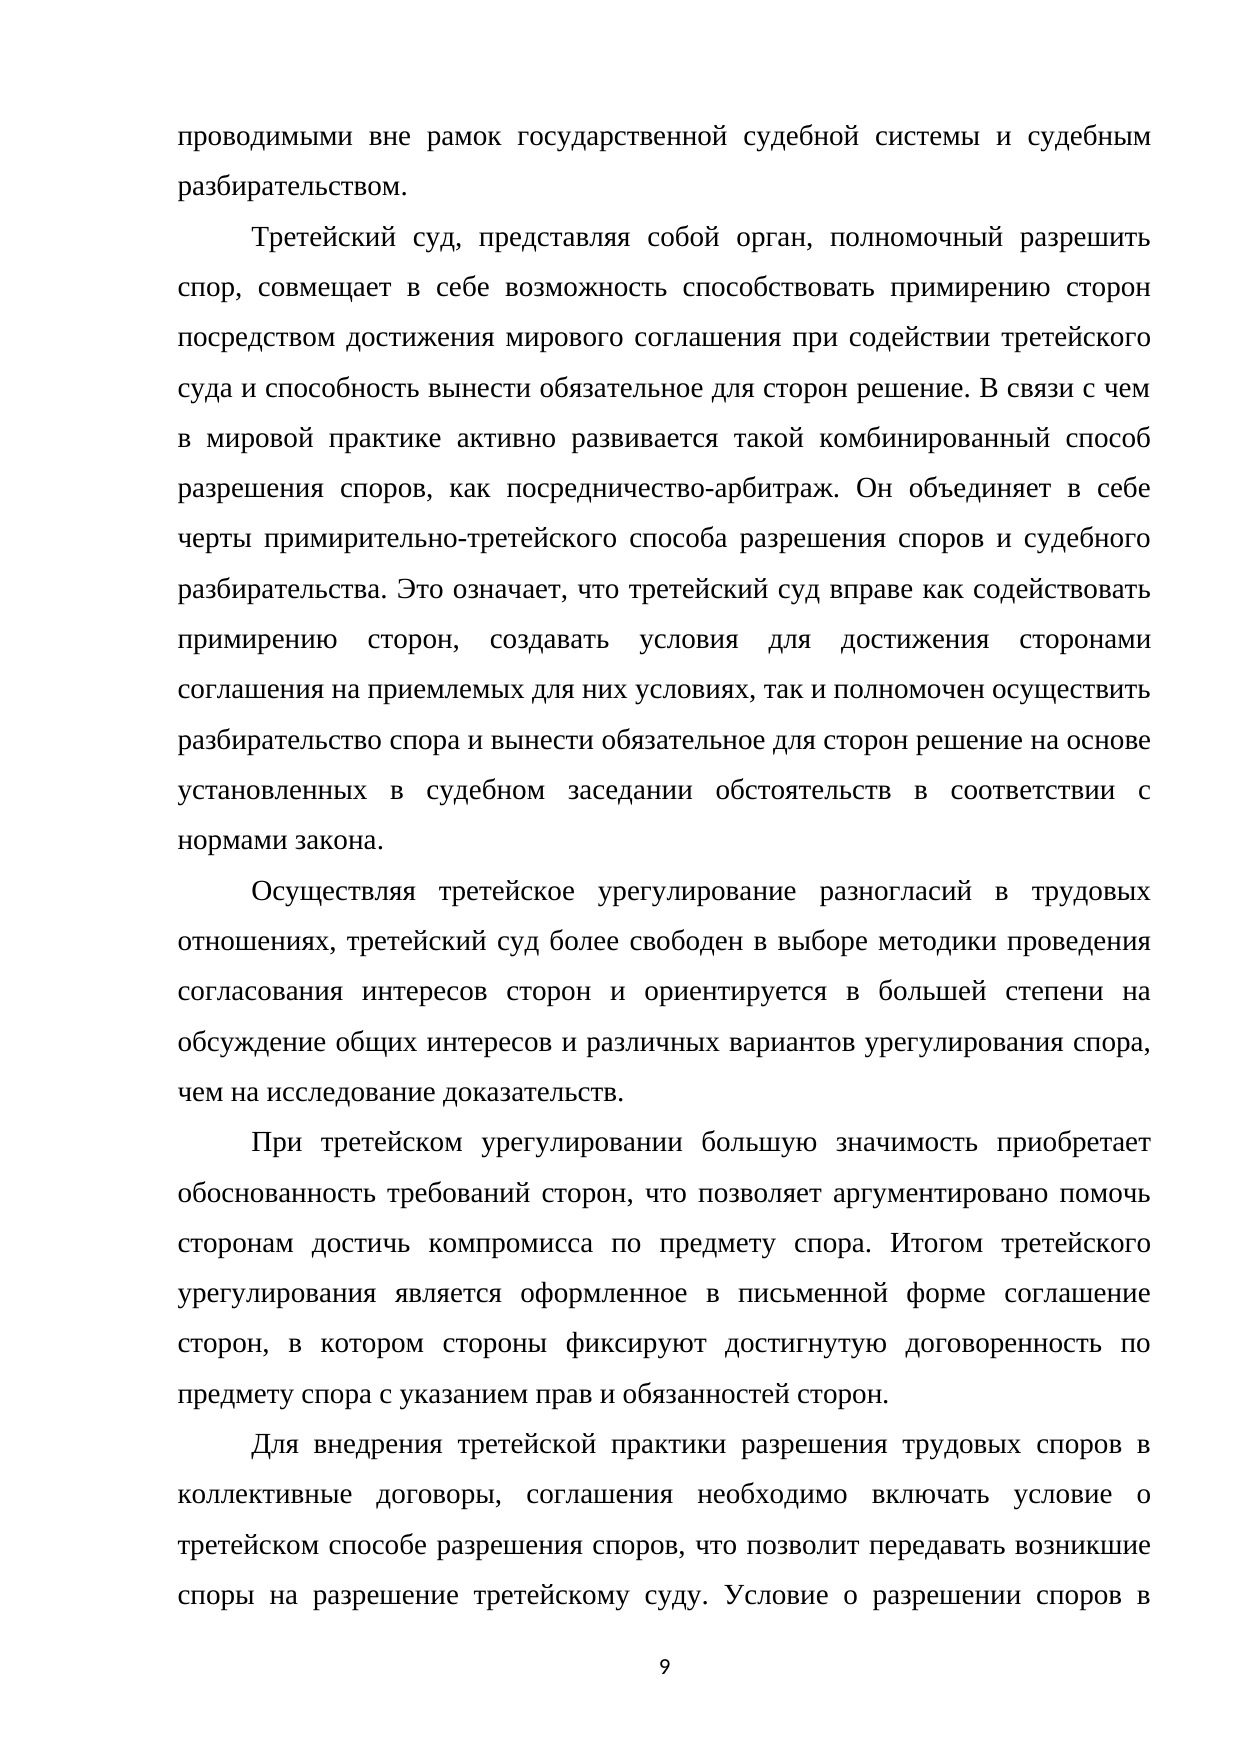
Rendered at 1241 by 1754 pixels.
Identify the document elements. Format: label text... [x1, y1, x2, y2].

text Осуществляя третейское урегулирование разногласий в трудовых отношениях, третейский суд более свободен в выборе методики проведения согласования интересов сторон и ориентируется в большей степени на обсуждение общих интересов и различных вариантов урегулирования спора, чем на исследование доказательств. [177, 873, 1152, 1108]
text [177, 118, 1152, 202]
text Третейский суд, представляя собой орган, полномочный разрешить спор, совмещает в себе возможность способствовать примирению сторон посредством достижения мирового соглашения при содействии третейского суда и способность вынести обязательное для сторон решение. В связи с чем в мировой практике активно развивается такой комбинированный способ разрешения споров, как посредничество-арбитраж. Он объединяет в себе черты примирительно-третейского способа разрешения споров и судебного разбирательства. Это означает, что третейский суд вправе как содействовать примирению сторон, создавать условия для достижения сторонами соглашения на приемлемых для них условиях, так и полномочен осуществить разбирательство спора и вынести обязательное для сторон решение на основе установленных в судебном заседании обстоятельств в соответствии с нормами закона. [177, 219, 1152, 856]
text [177, 1426, 1152, 1611]
text При третейском урегулировании большую значимость приобретает обоснованность требований сторон, что позволяет аргументировано помочь сторонам достичь компромисса по предмету спора. Итогом третейского урегулирования является оформленное в письменной форме соглашение сторон, в котором стороны фиксируют достигнутую договоренность по предмету спора с указанием прав и обязанностей сторон. [177, 1124, 1152, 1409]
